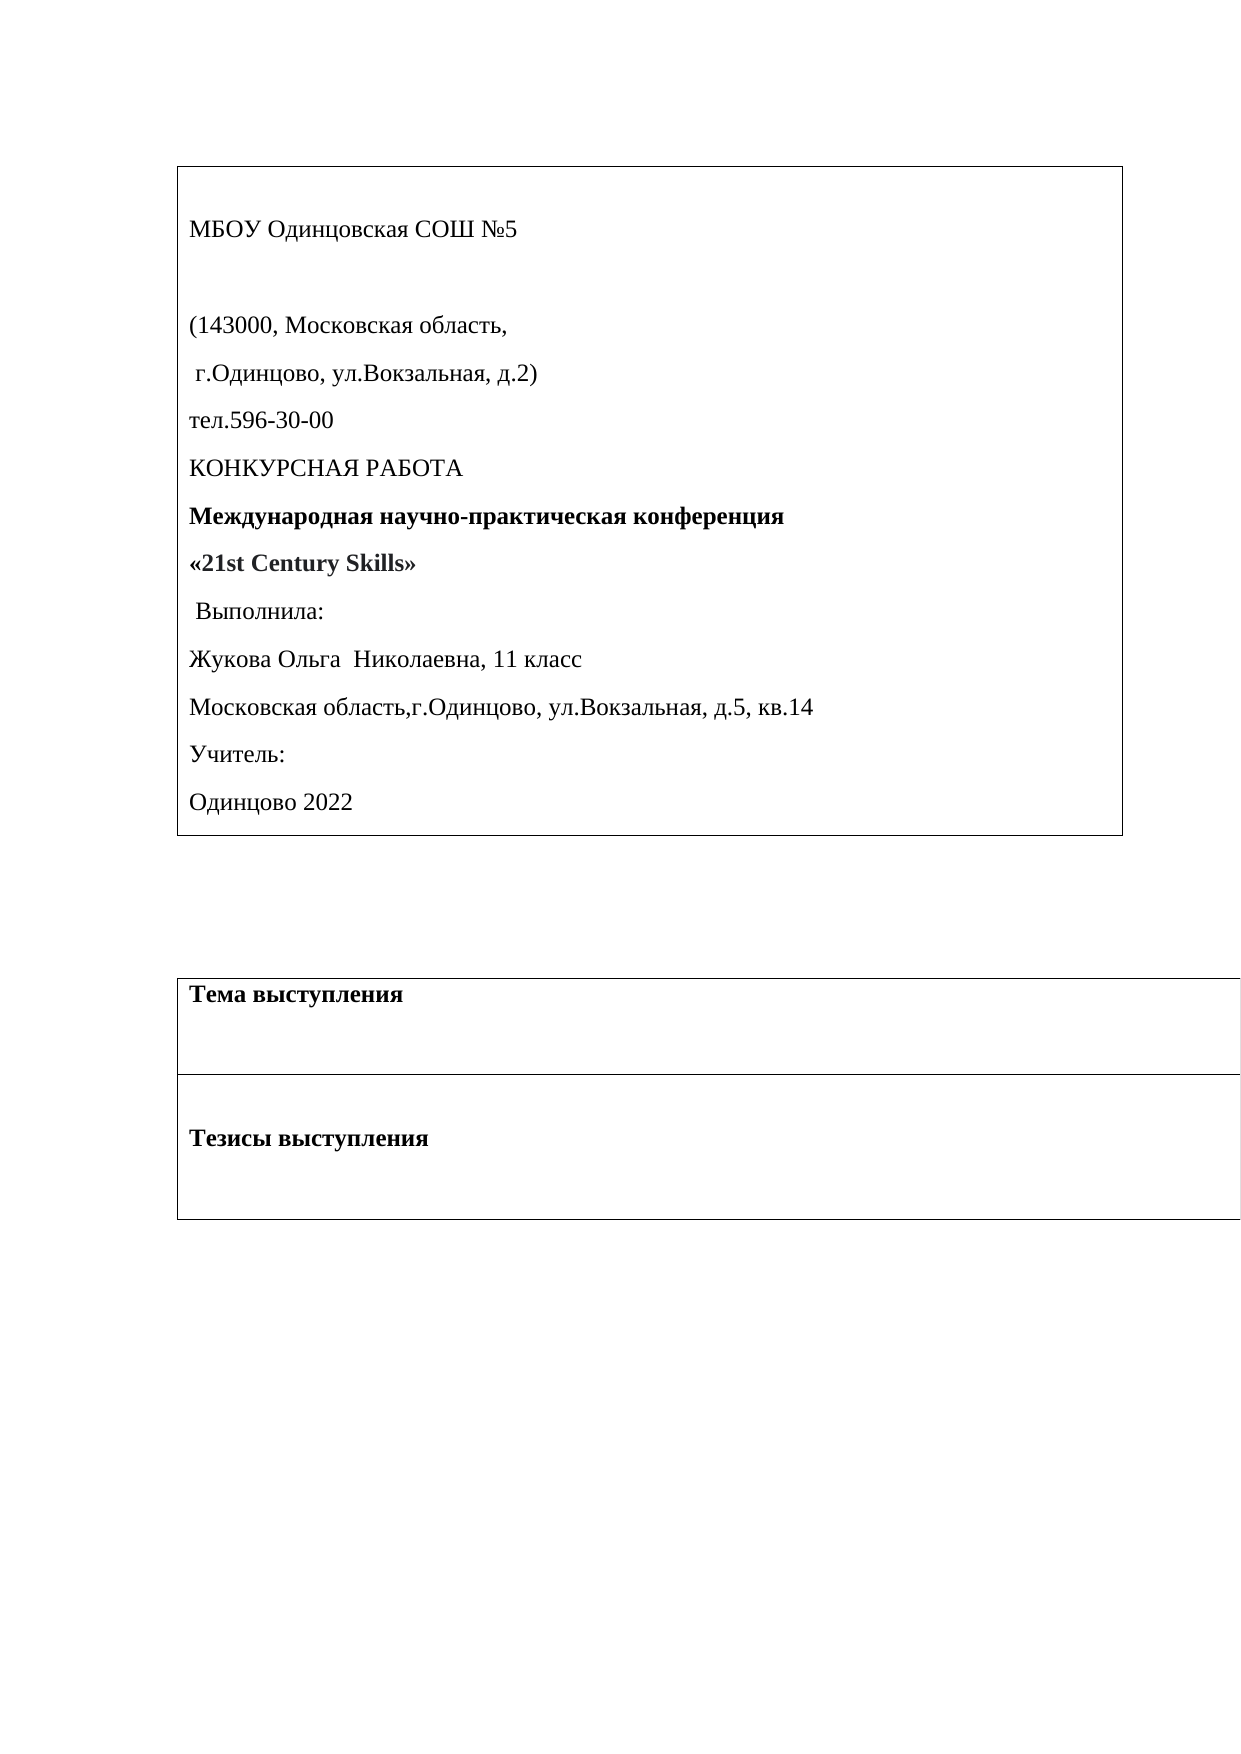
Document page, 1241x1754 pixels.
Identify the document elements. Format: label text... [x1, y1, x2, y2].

table_cell Тезисы выступления [178, 1075, 1240, 1218]
table_header Тема выступления [178, 979, 1240, 1074]
table_header МБОУ Одинцовская СОШ №5 (143000, Московская область, г.Одинцово, ул.Вокзальная, д.2) тел.596-30-00 КОНКУРСНАЯ РАБОТА Международная научно-практическая конференция «21st Century Skills» Выполнила: Жукова Ольга Николаевна, 11 класс Московская область,г.Одинцово, ул.Вокзальная, д.5, кв.14 Учитель: Одинцово 2022 [178, 167, 1122, 834]
